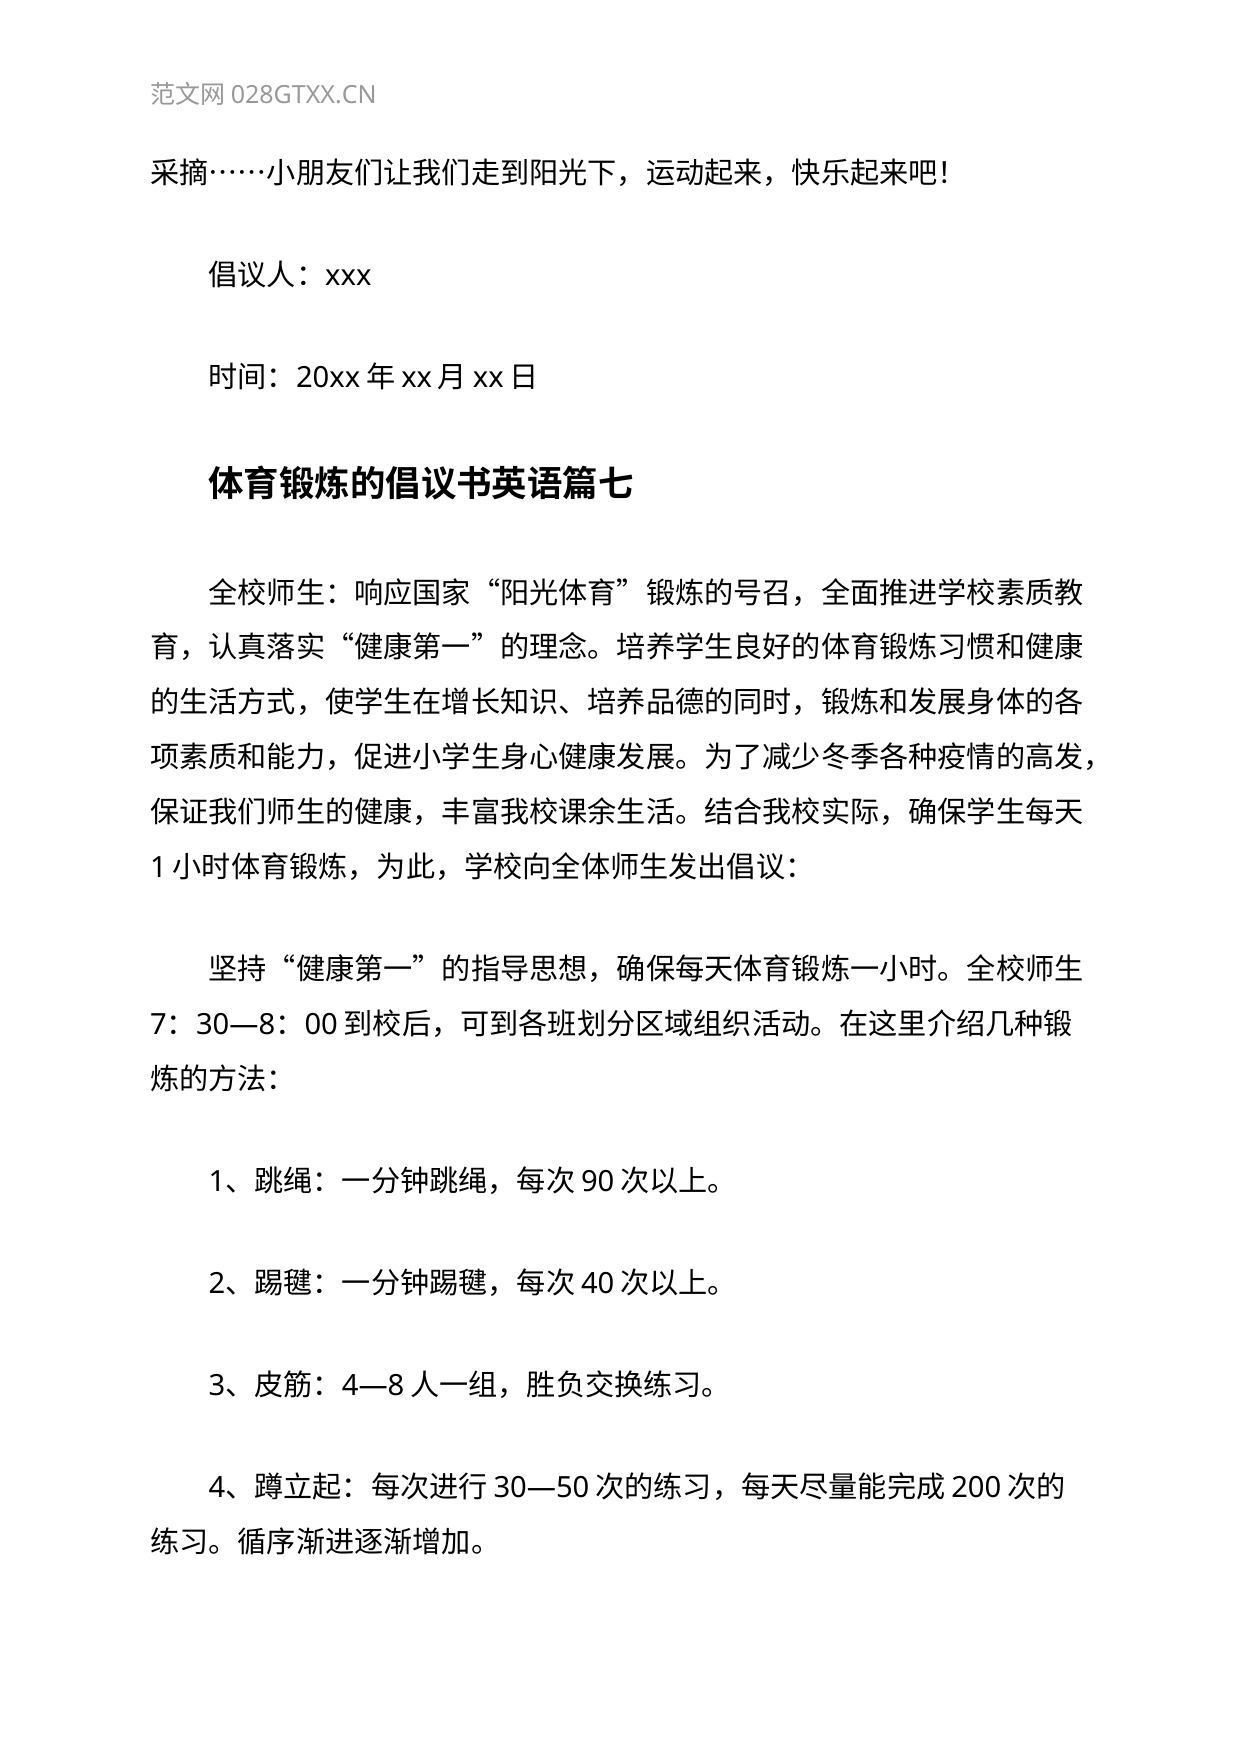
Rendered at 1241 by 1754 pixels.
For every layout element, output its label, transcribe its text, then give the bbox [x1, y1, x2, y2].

text 3、皮筋：4—8人一组，胜负交换练习。 [150, 1361, 1090, 1404]
text 时间：20xx年xx月xx日 [150, 354, 1090, 396]
text 4、蹲立起：每次进行30—50次的练习，每天尽量能完成200次的练习。循序渐进逐渐增加。 [150, 1463, 1090, 1561]
text 倡议人：xxx [150, 252, 1090, 294]
text 1、跳绳：一分钟跳绳，每次90次以上。 [150, 1157, 1090, 1200]
text 全校师生：响应国家“阳光体育”锻炼的号召，全面推进学校素质教育，认真落实“健康第一”的理念。培养学生良好的体育锻炼习惯和健康的生活方式，使学生在增长知识、培养品德的同时，锻炼和发展身体的各项素质和能力，促进小学生身心健康发展。为了减少冬季各种疫情的高发，保证我们师生的健康，丰富我校课余生活。结合我校实际，确保学生每天1小时体育锻炼，为此，学校向全体师生发出倡议： [150, 569, 1090, 886]
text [150, 150, 1090, 192]
text 2、踢毽：一分钟踢毽，每次40次以上。 [150, 1259, 1090, 1302]
text 体育锻炼的倡议书英语篇七 [150, 456, 1090, 507]
text 坚持“健康第一”的指导思想，确保每天体育锻炼一小时。全校师生7：30—8：00到校后，可到各班划分区域组织活动。在这里介绍几种锻炼的方法： [150, 946, 1090, 1098]
